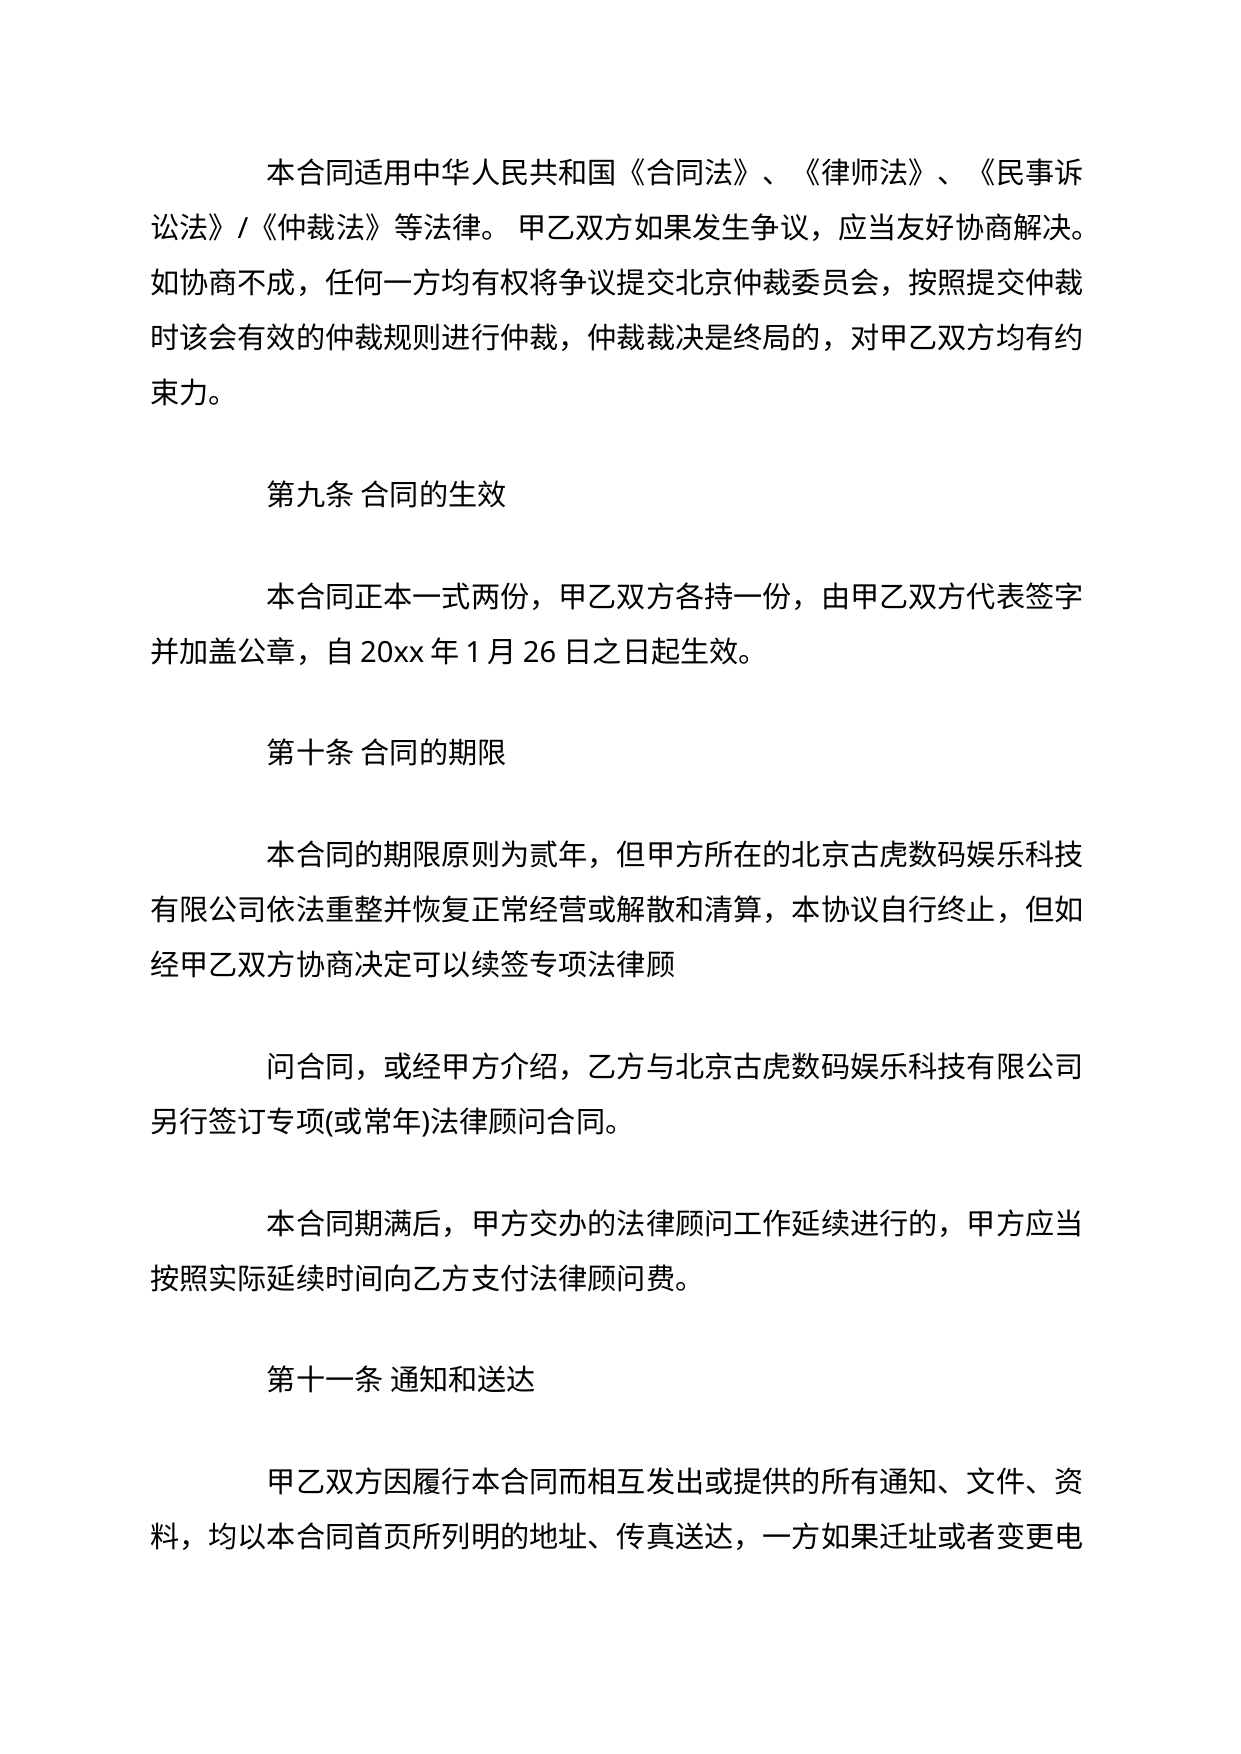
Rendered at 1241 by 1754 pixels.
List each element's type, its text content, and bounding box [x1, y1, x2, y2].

text 本合同适用中华人民共和国《合同法》、《律师法》、《民事诉讼法》/《仲裁法》等法律。 甲乙双方如果发生争议，应当友好协商解决。如协商不成，任何一方均有权将争议提交北京仲裁委员会，按照提交仲裁时该会有效的仲裁规则进行仲裁，仲裁裁决是终局的，对甲乙双方均有约束力。 [150, 150, 1090, 412]
text 第十一条 通知和送达 [150, 1357, 1090, 1399]
text 问合同，或经甲方介绍，乙方与北京古虎数码娱乐科技有限公司另行签订专项(或常年)法律顾问合同。 [150, 1043, 1090, 1141]
text 第十条 合同的期限 [150, 730, 1090, 772]
text 第九条 合同的生效 [150, 471, 1090, 514]
text 本合同正本一式两份，甲乙双方各持一份，由甲乙双方代表签字并加盖公章，自20xx年1月26 日之日起生效。 [150, 573, 1090, 671]
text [150, 1459, 1090, 1556]
text 本合同的期限原则为贰年，但甲方所在的北京古虎数码娱乐科技有限公司依法重整并恢复正常经营或解散和清算，本协议自行终止，但如经甲乙双方协商决定可以续签专项法律顾 [150, 832, 1090, 984]
text 本合同期满后，甲方交办的法律顾问工作延续进行的，甲方应当按照实际延续时间向乙方支付法律顾问费。 [150, 1200, 1090, 1297]
